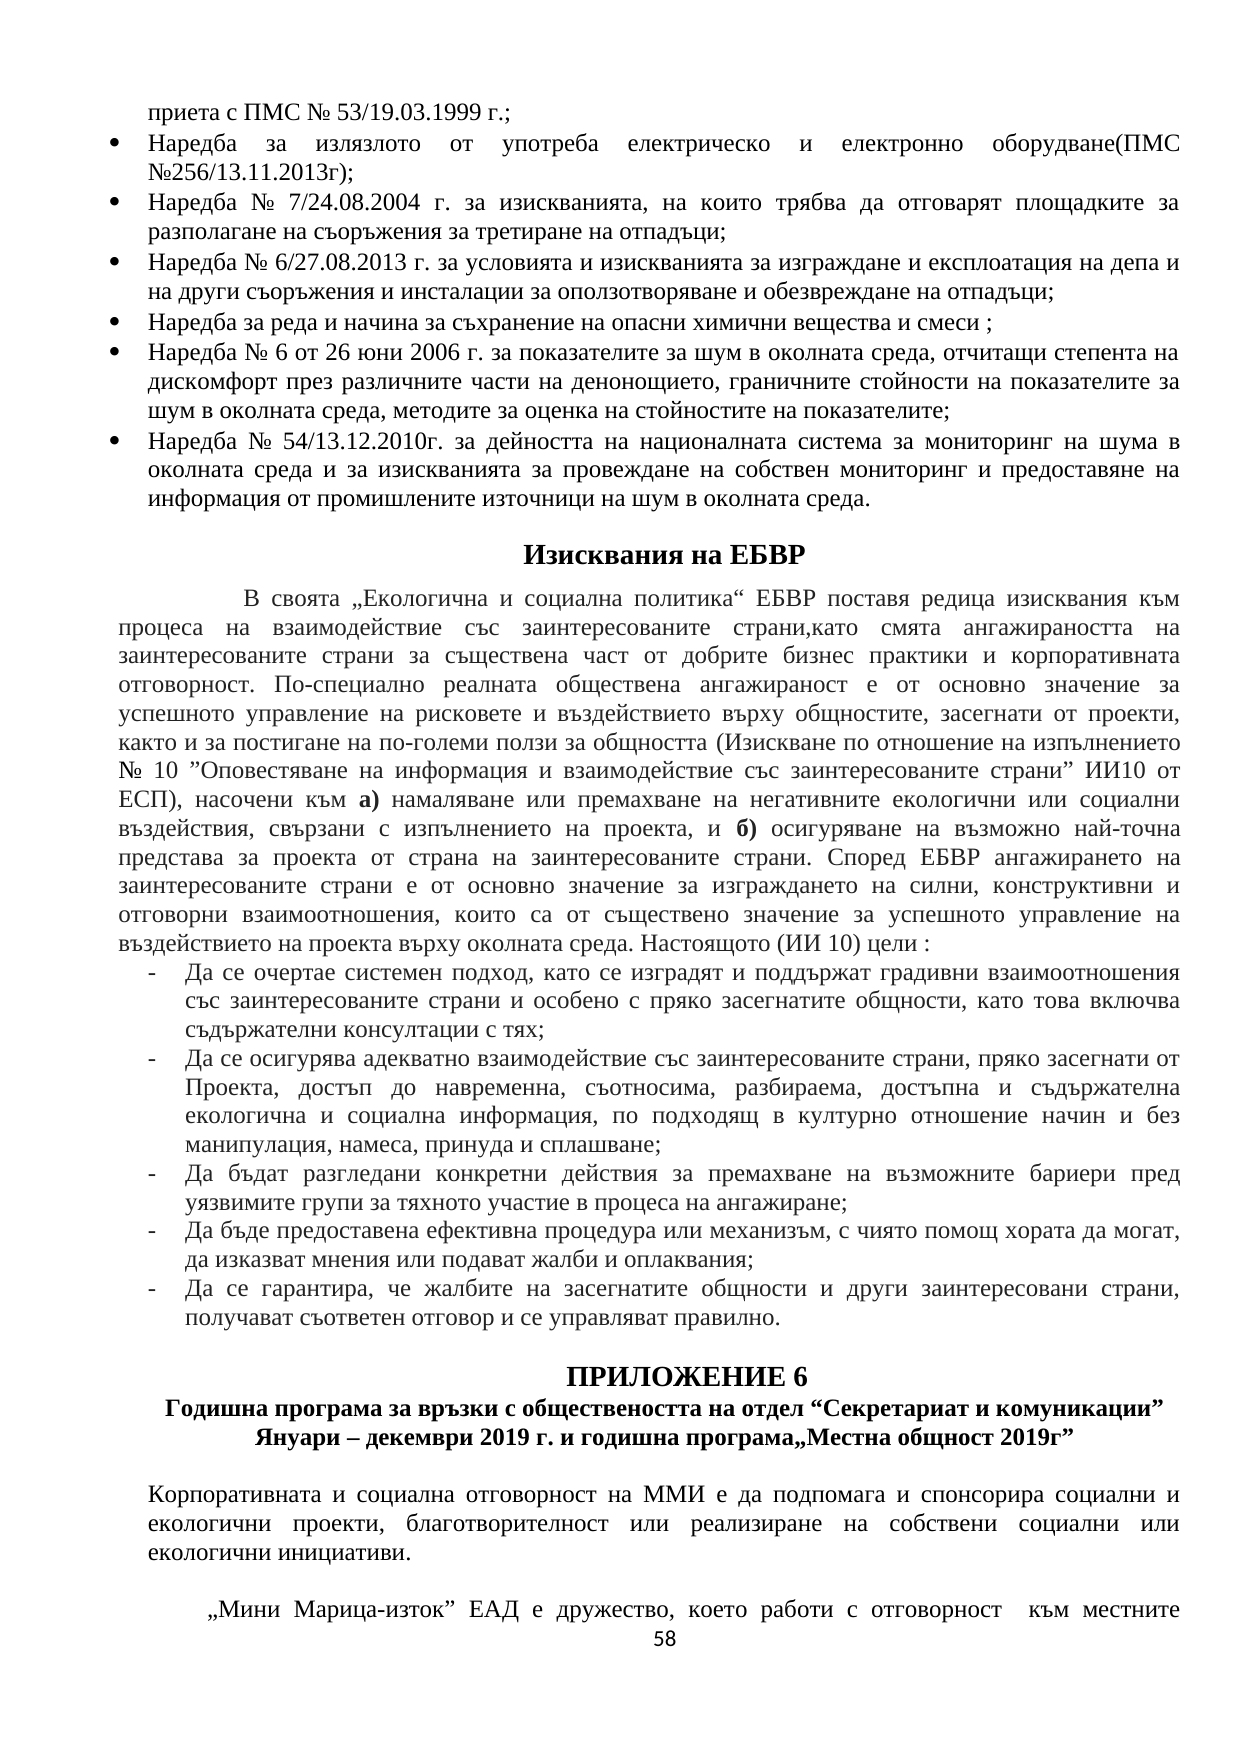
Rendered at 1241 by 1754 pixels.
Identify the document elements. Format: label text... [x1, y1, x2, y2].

list Наредба № 54/13.12.2010г. за дейността на националната система за мониторинг на шума в околната среда и за изискванията за провеждане на собствен мониторинг и предоставяне на информация от промишлените източници на шум в околната среда. [110, 426, 1181, 512]
list Наредба за реда и начина за съхранение на опасни химични вещества и смеси ; [110, 307, 1181, 335]
list Наредба за излязлото от употреба електрическо и електронно оборудване(ПМС №256/13.11.2013г); [110, 128, 1181, 185]
list Наредба № 6 от 26 юни 2006 г. за показателите за шум в околната среда, отчитащи степента на дискомфорт през различните части на денонощието, граничните стойности на показателите за шум в околната среда, методите за оценка на стойностите на показателите; [110, 337, 1181, 424]
list Да се очертае системен подход, като се изградят и поддържат градивни взаимоотношения със заинтересованите страни и особено с пряко засегнатите общности, като това включва съдържателни консултации с тях; [148, 957, 1181, 1043]
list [110, 97, 1181, 126]
list Да бъде предоставена ефективна процедура или механизъм, с чиято помощ хората да могат, да изказват мнения или подават жалби и оплаквания; [148, 1216, 1181, 1273]
text В своята „Екологична и социална политика“ ЕБВР поставя редица изисквания към процеса на взаимодействие със заинтересованите страни,като смята ангажираността на заинтересованите страни за съществена част от добрите бизнес практики и корпоративната отговорност. По-специално реалната обществена ангажираност е от основно значение за успешното управление на рисковете и въздействието върху общностите, засегнати от проекти, както и за постигане на по-големи ползи за общността (Изискване по отношение на изпълнението № 10 ”Оповестяване на информация и взаимодействие със заинтересованите страни” ИИ10 от ЕСП), насочени към а) намаляване или премахване на негативните екологични или социални въздействия, свързани с изпълнението на проекта, и б) осигуряване на възможно най-точна представа за проекта от страна на заинтересованите страни. Според ЕБВР ангажирането на заинтересованите страни е от основно значение за изграждането на силни, конструктивни и отговорни взаимоотношения, които са от съществено значение за успешното управление на въздействието на проекта върху околната среда. Настоящото (ИИ 10) цели : [118, 583, 1181, 957]
list Наредба № 7/24.08.2004 г. за изискванията, на които трябва да отговарят площадките за разполагане на съоръжения за третиране на отпадъци; [110, 187, 1181, 245]
subtitle ПРИЛОЖЕНИЕ 6 [193, 1359, 1181, 1393]
text Изисквания на ЕБВР [148, 537, 1181, 571]
list Да се осигурява адекватно взаимодействие със заинтересованите страни, пряко засегнати от Проекта, достъп до навременна, съотносима, разбираема, достъпна и съдържателна екологична и социална информация, по подходящ в културно отношение начин и без манипулация, намеса, принуда и сплашване; [148, 1043, 1181, 1158]
text Годишна програма за връзки с обществеността на отдел “Секретариат и комуникации” Януари – декември 2019 г. и годишна програма„Местна общност 2019г” [148, 1393, 1181, 1450]
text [148, 1594, 1181, 1623]
text Корпоративната и социална отговорност на ММИ е да подпомага и спонсорира социални и екологични проекти, благотворителност или реализиране на собствени социални или екологични инициативи. [148, 1479, 1181, 1565]
list Да се гарантира, че жалбите на засегнатите общности и други заинтересовани страни, получават съответен отговор и се управляват правилно. [148, 1273, 1181, 1331]
list Да бъдат разгледани конкретни действия за премахване на възможните бариери пред уязвимите групи за тяхното участие в процеса на ангажиране; [148, 1158, 1181, 1216]
list Наредба № 6/27.08.2013 г. за условията и изискванията за изграждане и експлоатация на депа и на други съоръжения и инсталации за оползотворяване и обезвреждане на отпадъци; [110, 247, 1181, 304]
